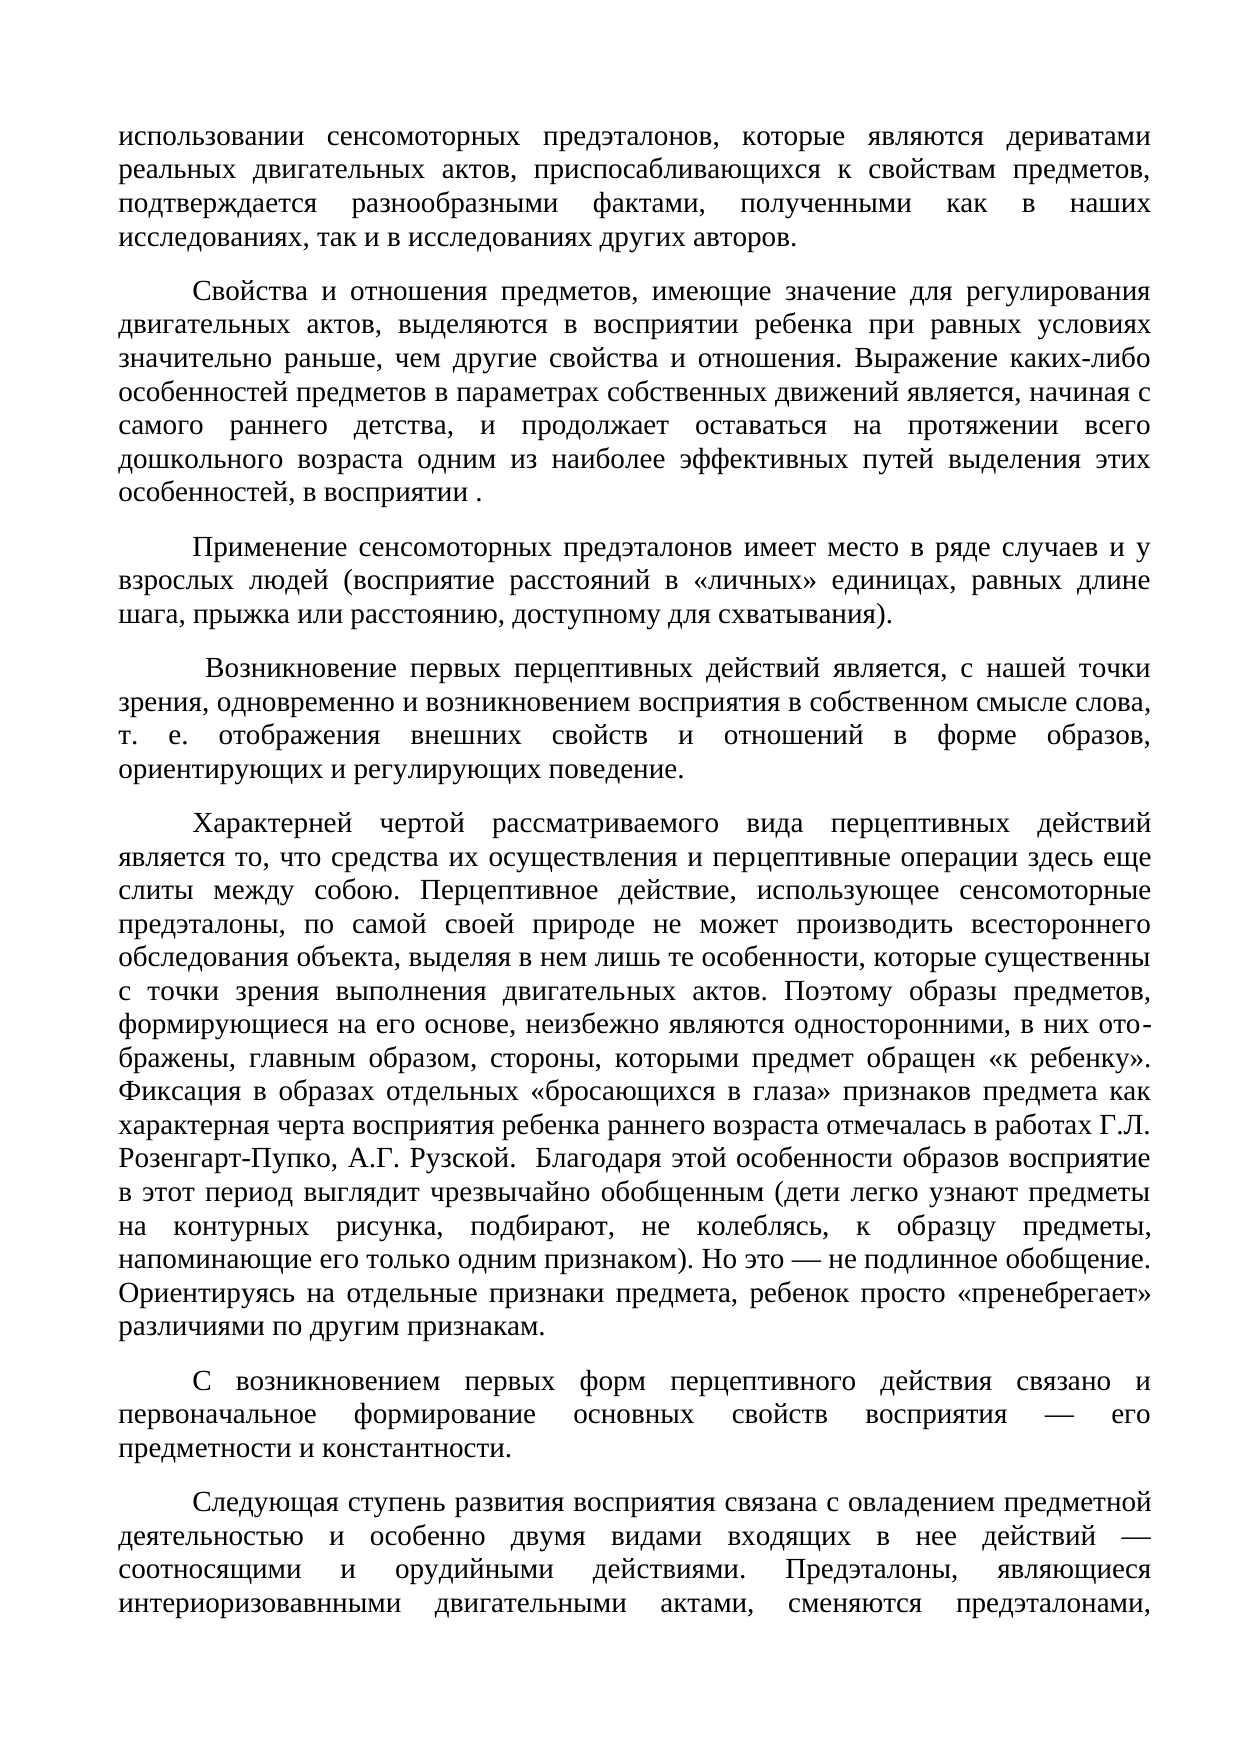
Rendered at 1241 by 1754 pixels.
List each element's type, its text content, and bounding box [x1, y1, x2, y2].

text Характерней чертой рассматриваемого вида перцептивных действий является то, что средства их осуществления и перцептивные операции здесь еще слиты между собою. Перцептивное действие, использующее сенсомоторные предэталоны, по самой своей природе не может производить всестороннего обследования объекта, выделяя в нем лишь те особенности, которые существенны с точки зрения выполнения двигательных актов. Поэтому образы предметов, формирующиеся на его основе, неизбежно являются односторонними, в них отображены, главным образом, стороны, которыми предмет обращен «к ребенку». Фиксация в образах отдельных «бросающихся в глаза» признаков предмета как характерная черта восприятия ребенка раннего возраста отмечалась в работах Г.Л. Розенгарт-Пупко, А.Г. Рузской. Благодаря этой особенности образов восприятие в этот период выглядит чрезвычайно обобщенным (дети легко узнают предметы на контурных рисунка, подбирают, не колеблясь, к образцу предметы, напоминающие его только одним признаком). Но это — не подлинное обобщение. Ориентируясь на отдельные признаки предмета, ребенок просто «пренебрегает» различиями по другим признакам. [118, 805, 1152, 1342]
text С возникновением первых форм перцептивного действия связано и первоначальное формирование основных свойств восприятия — его предметности и константности. [118, 1363, 1152, 1463]
text Свойства и отношения предметов, имеющие значение для регулирования двигательных актов, выделяются в восприятии ребенка при равных условиях значительно раньше, чем другие свойства и отношения. Выражение каких-либо особенностей предметов в параметрах собственных движений является, начиная с самого раннего детства, и продолжает оставаться на протяжении всего дошкольного возраста одним из наиболее эффективных путей выделения этих особенностей, в восприятии . [118, 273, 1152, 508]
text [118, 1484, 1152, 1618]
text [118, 118, 1152, 252]
text Применение сенсомоторных предэталонов имеет место в ряде случаев и у взрослых людей (восприятие расстояний в «личных» единицах, равных длине шага, прыжка или расстоянию, доступному для схватывания). [118, 529, 1152, 629]
text Возникновение первых перцептивных действий является, с нашей точки зрения, одновременно и возникновением восприятия в собственном смысле слова, т. е. отображения внешних свойств и отношений в форме образов, ориентирующих и регулирующих поведение. [118, 650, 1152, 784]
